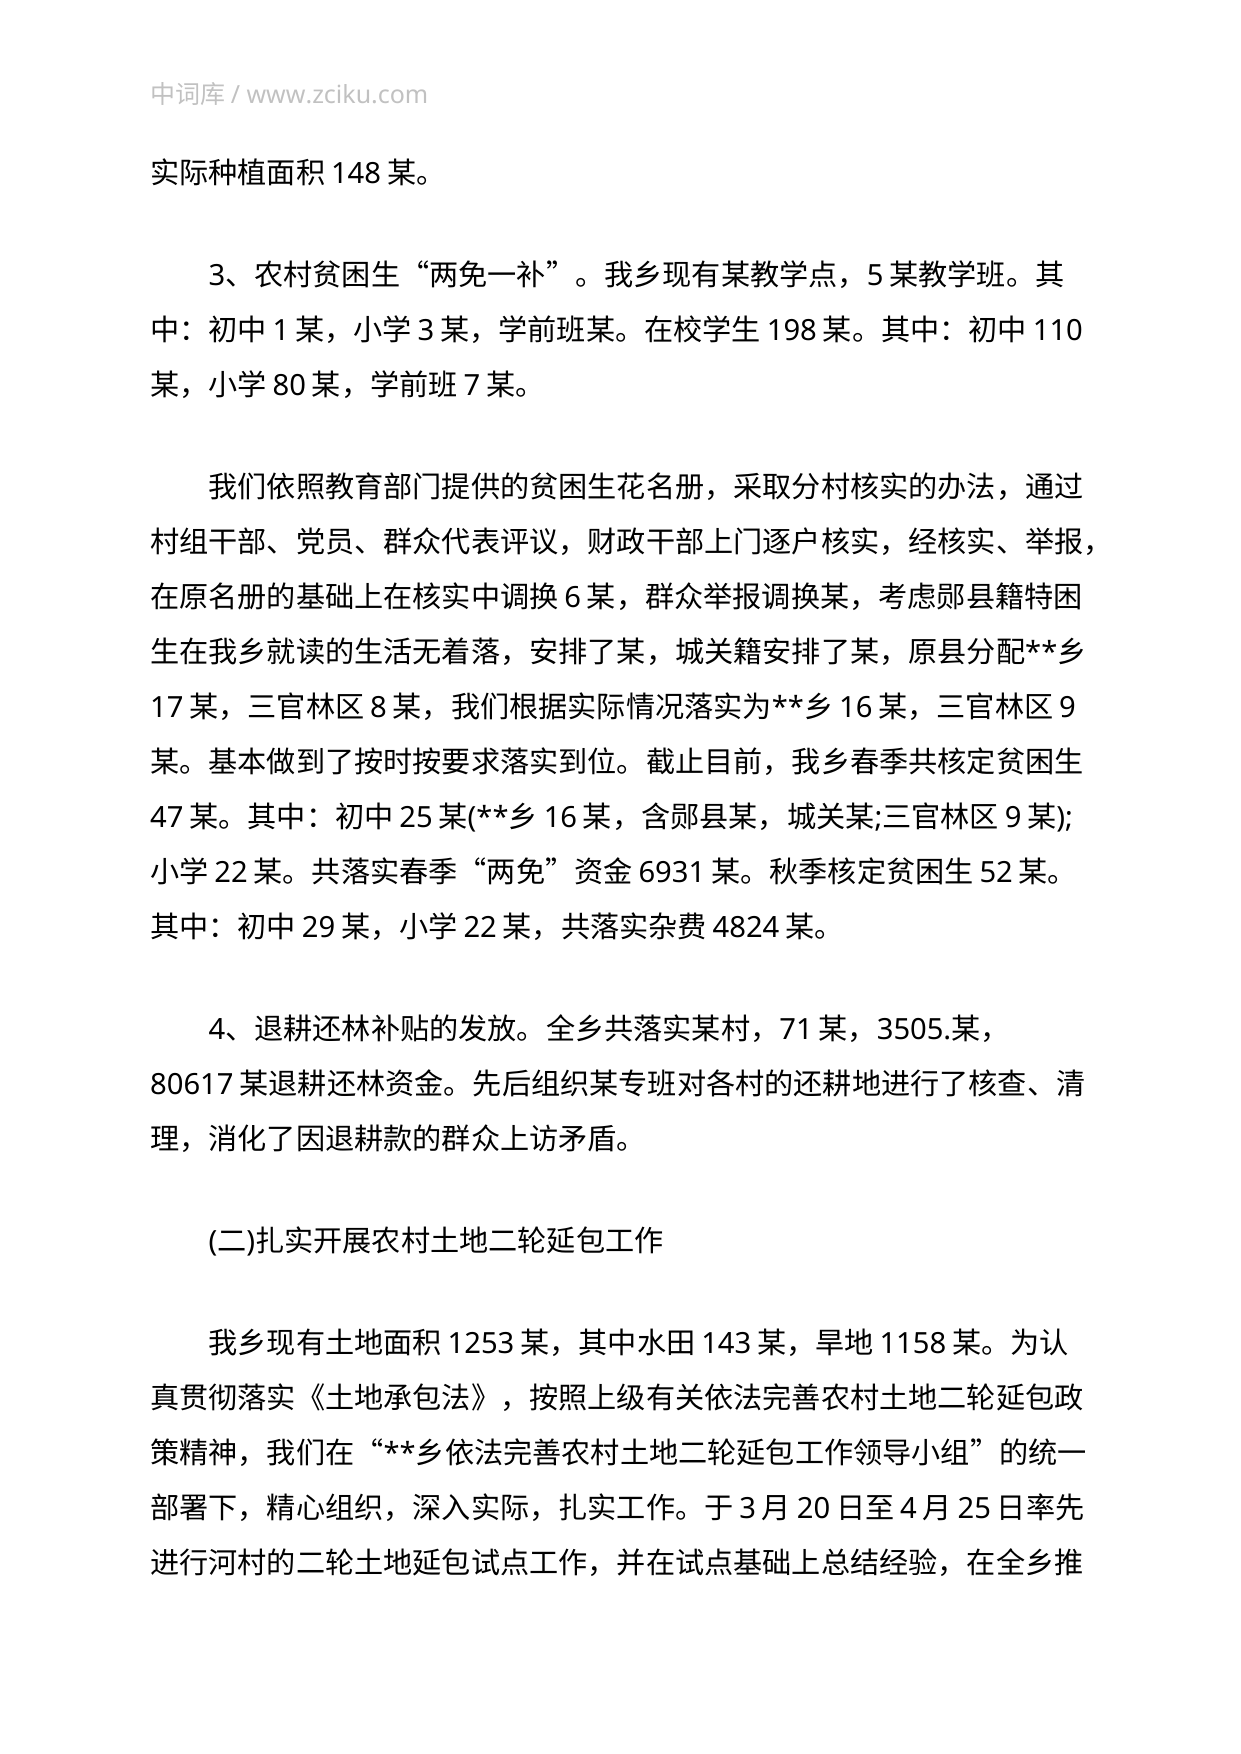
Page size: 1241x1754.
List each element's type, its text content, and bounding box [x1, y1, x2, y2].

text (二)扎实开展农村土地二轮延包工作 [150, 1217, 1090, 1260]
text 3、农村贫困生“两免一补”。我乡现有某教学点，5某教学班。其中：初中1某，小学3某，学前班某。在校学生198某。其中：初中110某，小学80某，学前班7某。 [150, 252, 1090, 404]
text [150, 150, 1090, 192]
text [150, 1319, 1090, 1582]
text 4、退耕还林补贴的发放。全乡共落实某村，71某，3505.某，80617某退耕还林资金。先后组织某专班对各村的还耕地进行了核查、清理，消化了因退耕款的群众上访矛盾。 [150, 1006, 1090, 1158]
text 我们依照教育部门提供的贫困生花名册，采取分村核实的办法，通过村组干部、党员、群众代表评议，财政干部上门逐户核实，经核实、举报，在原名册的基础上在核实中调换6某，群众举报调换某，考虑郧县籍特困生在我乡就读的生活无着落，安排了某，城关籍安排了某，原县分配**乡17某，三官林区8某，我们根据实际情况落实为**乡16某，三官林区9某。基本做到了按时按要求落实到位。截止目前，我乡春季共核定贫困生47某。其中：初中25某(**乡16某，含郧县某，城关某;三官林区9某);小学22某。共落实春季“两免”资金6931某。秋季核定贫困生52某。其中：初中29某，小学22某，共落实杂费4824某。 [150, 464, 1090, 946]
